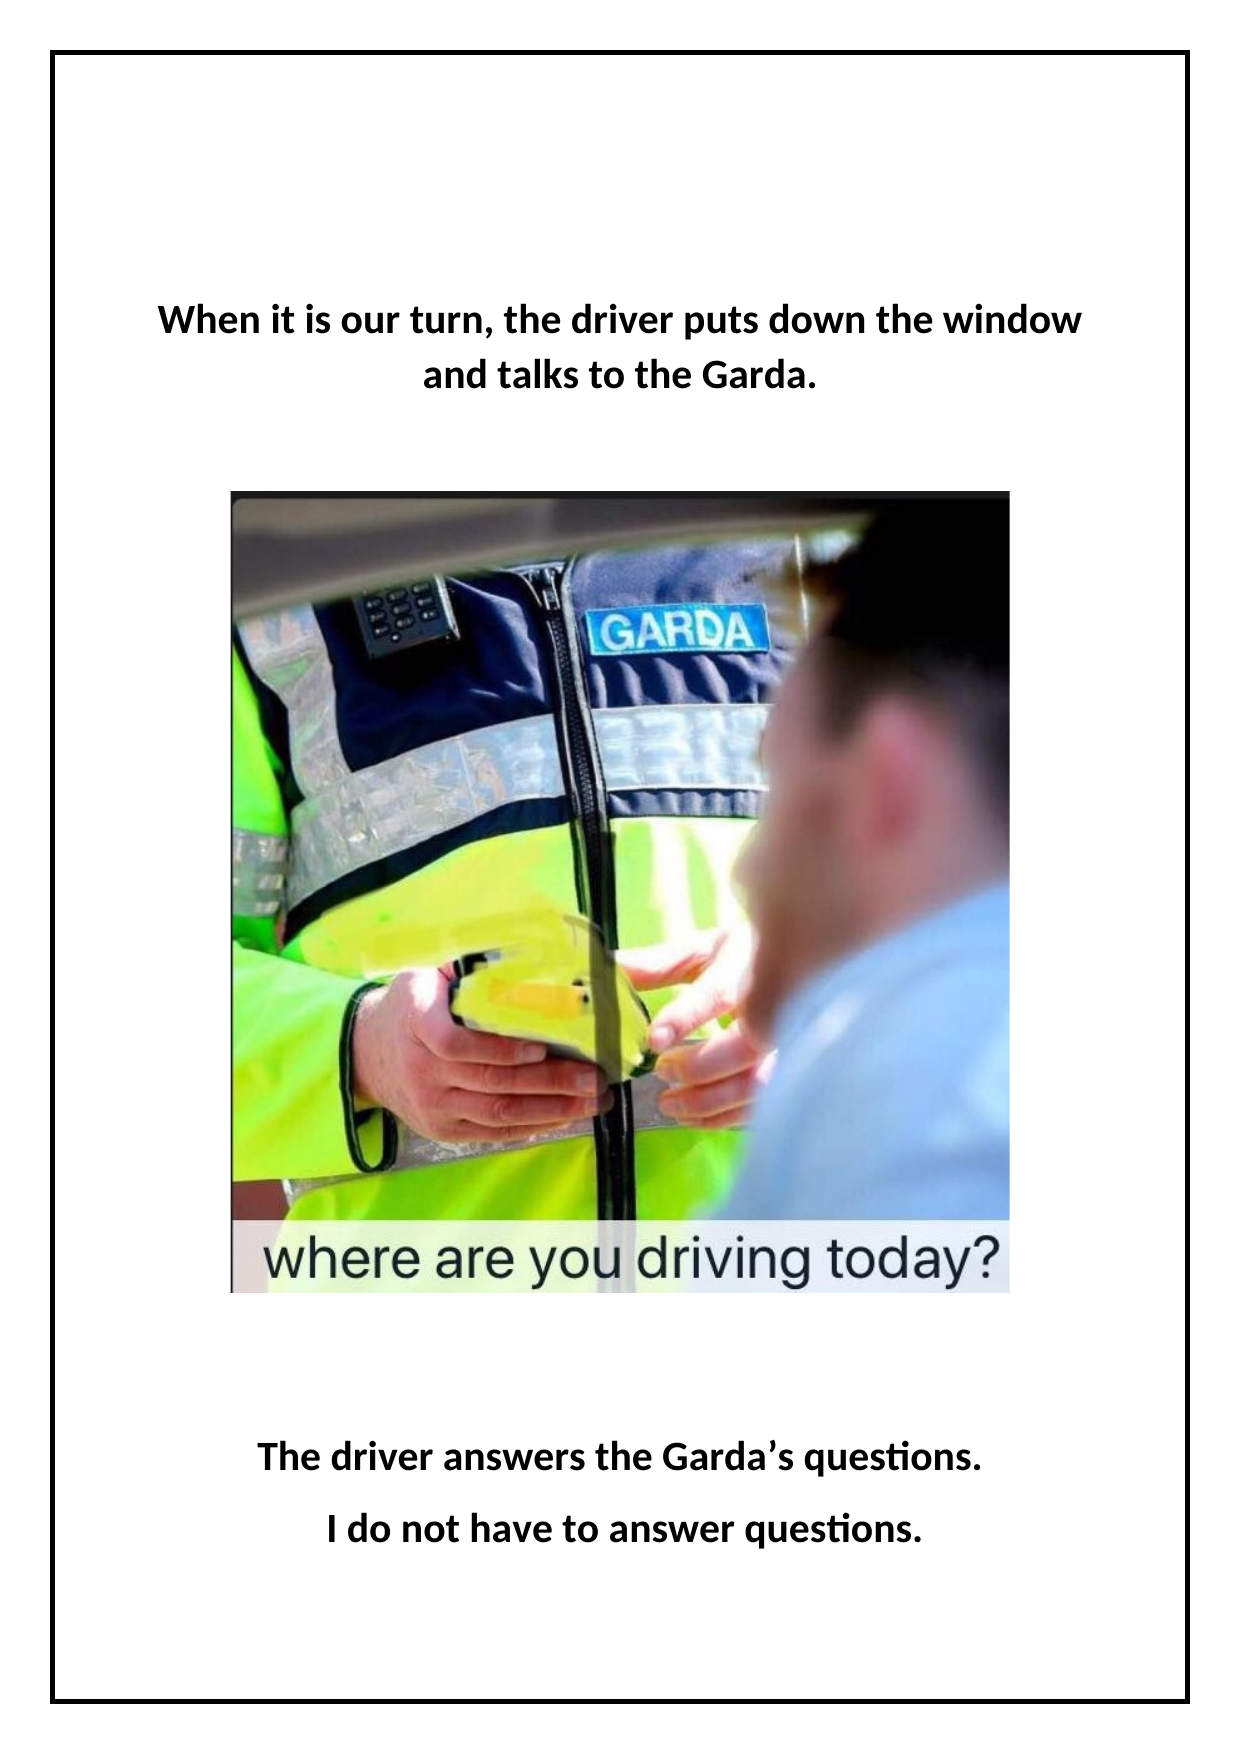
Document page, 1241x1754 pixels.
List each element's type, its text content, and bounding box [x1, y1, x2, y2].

text The driver answers the Garda’s questions. [150, 1430, 1090, 1481]
text When it is our turn, the driver puts down the window and talks to the Garda. [150, 293, 1090, 399]
picture [230, 491, 1010, 1293]
text I do not have to answer questions. [150, 1502, 1090, 1552]
